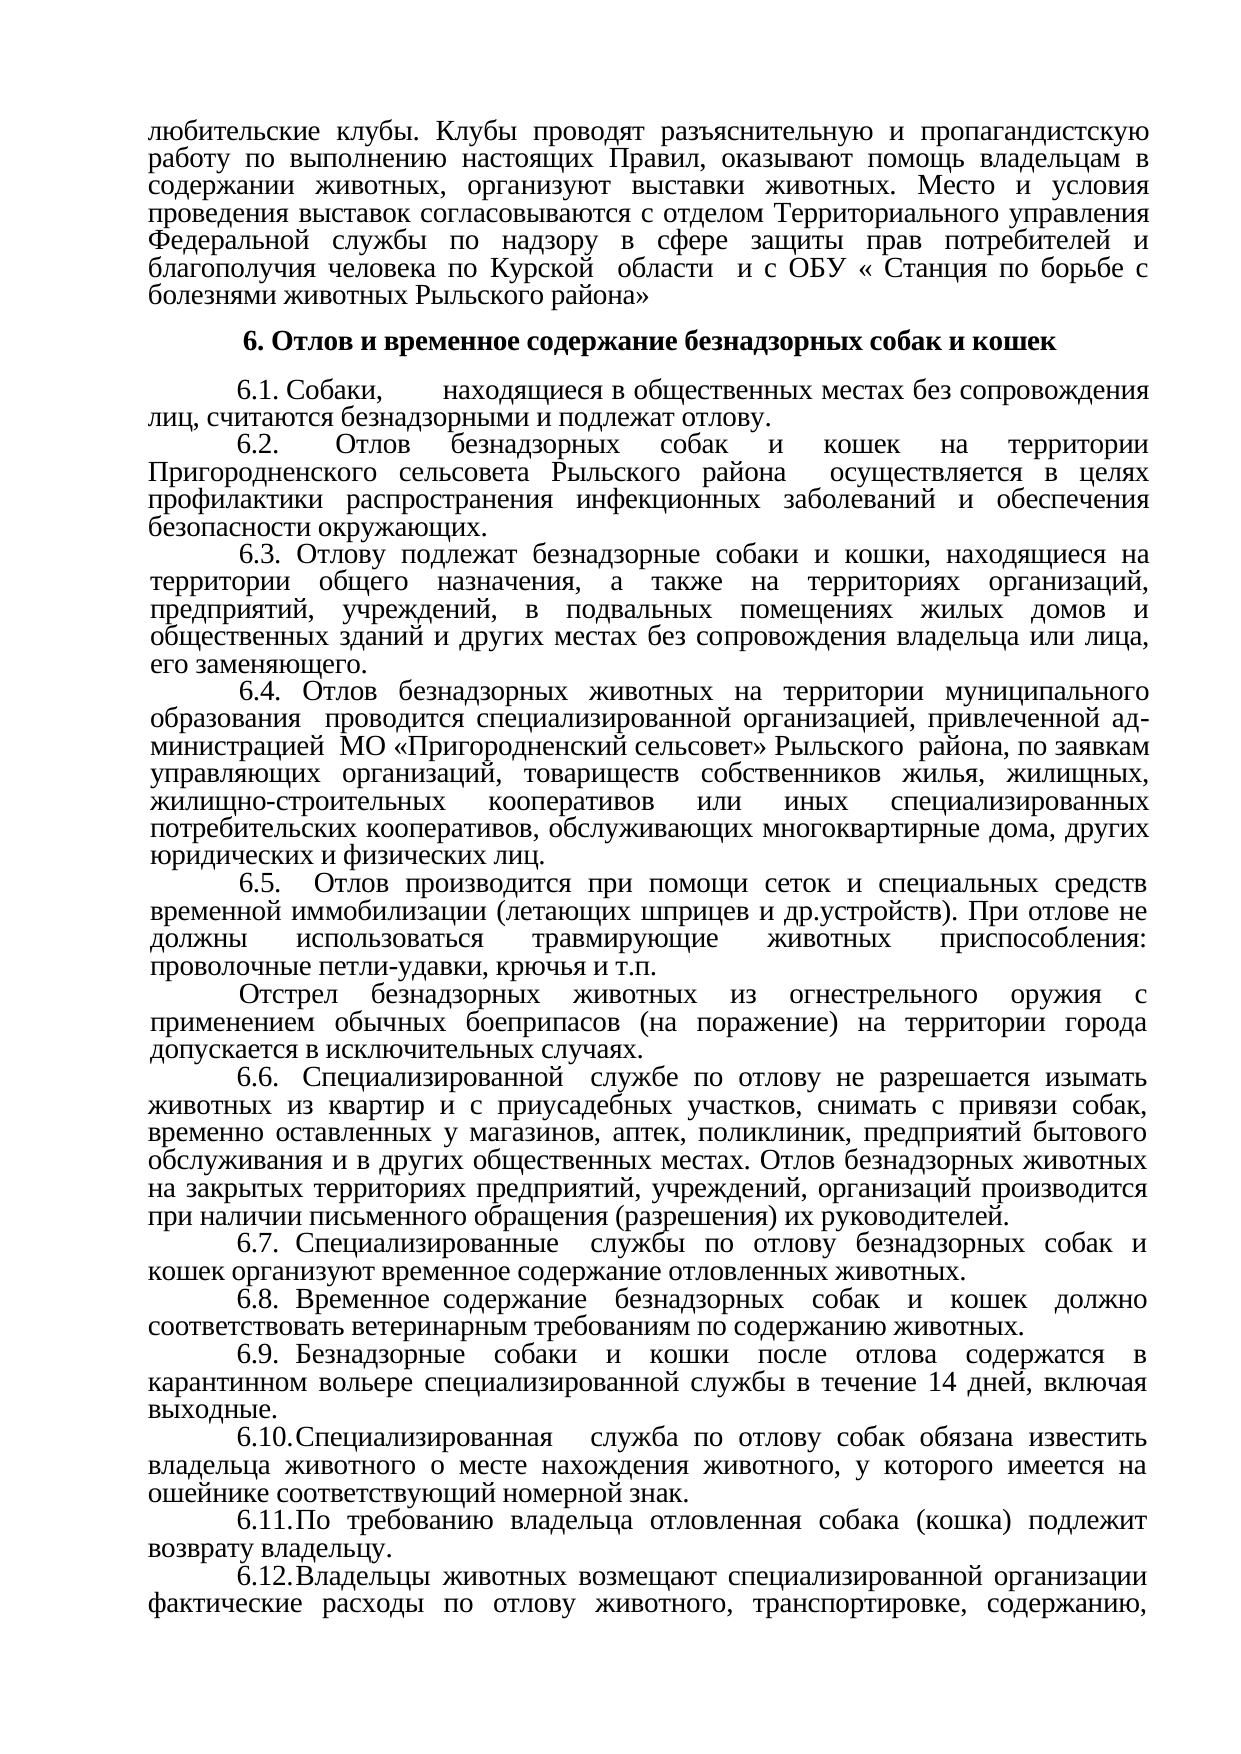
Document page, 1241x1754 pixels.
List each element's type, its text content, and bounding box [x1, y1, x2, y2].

list Безнадзорные собаки и кошки после отлова содержатся в карантинном вольере специализированной службы в течение 14 дней, включая выходные. [148, 1341, 1147, 1424]
list Специализированной службе по отлову не разрешается изымать животных из квартир и с приусадебных участков, снимать с привязи собак, временно оставленных у магазинов, аптек, поликлиник, предприятий бытового обслуживания и в других общественных местах. Отлов безнадзорных животных на закрытых территориях предприятий, учреждений, организаций производится при наличии письменного обращения (разрешения) их руководителей. [148, 1064, 1147, 1231]
list По требованию владельца отловленная собака (кошка) подлежит возврату владельцу. [148, 1508, 1147, 1563]
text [148, 118, 1149, 310]
list Отлов безнадзорных собак и кошек на территории Пригородненского сельсовета Рыльского района осуществляется в целях профилактики распространения инфекционных заболеваний и обеспечения безопасности окружающих. [148, 432, 1149, 542]
text 6.3. Отлову подлежат безнадзорные собаки и кошки, находящиеся на территории общего назначения, а также на территориях организаций, предприятий, учреждений, в подвальных помещениях жилых домов и общественных зданий и других местах без сопровождения владельца или лица, его заменяющего. [150, 542, 1149, 678]
text 6. Отлов и временное содержание безнадзорных собак и кошек [148, 334, 1152, 355]
list Специализированная служба по отлову собак обязана известить владельца животного о месте нахождения животного, у которого имеется на ошейнике соответствующий номерной знак. [148, 1424, 1147, 1508]
list Временное содержание безнадзорных собак и кошек должно соответствовать ветеринарным требованиям по содержанию животных. [148, 1286, 1147, 1341]
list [148, 1563, 1147, 1618]
text 6.1. Собаки, находящиеся в общественных местах без сопровождения лиц, считаются безнадзорными и подлежат отлову. [148, 377, 1149, 432]
text 6.4. Отлов безнадзорных животных на территории муниципального образования проводится специализированной организацией, привлеченной администрацией МО «Пригородненский сельсовет» Рыльского района, по заявкам управляющих организаций, товариществ собственников жилья, жилищных, жилищно-строительных кооперативов или иных специализированных потребительских кооперативов, обслуживающих многоквартирные дома, других юридических и физических лиц. [150, 678, 1149, 870]
list Специализированные службы по отлову безнадзорных собак и кошек организуют временное содержание отловленных животных. [148, 1231, 1147, 1286]
text Отстрел безнадзорных животных из огнестрельного оружия с применением обычных боеприпасов (на поражение) на территории города допускается в исключительных случаях. [150, 981, 1147, 1064]
text 6.5. Отлов производится при помощи сеток и специальных средств временной иммобилизации (летающих шприцев и др.устройств). При отлове не должны использоваться травмирующие животных приспособления: проволочные петли-удавки, крючья и т.п. [150, 870, 1147, 981]
